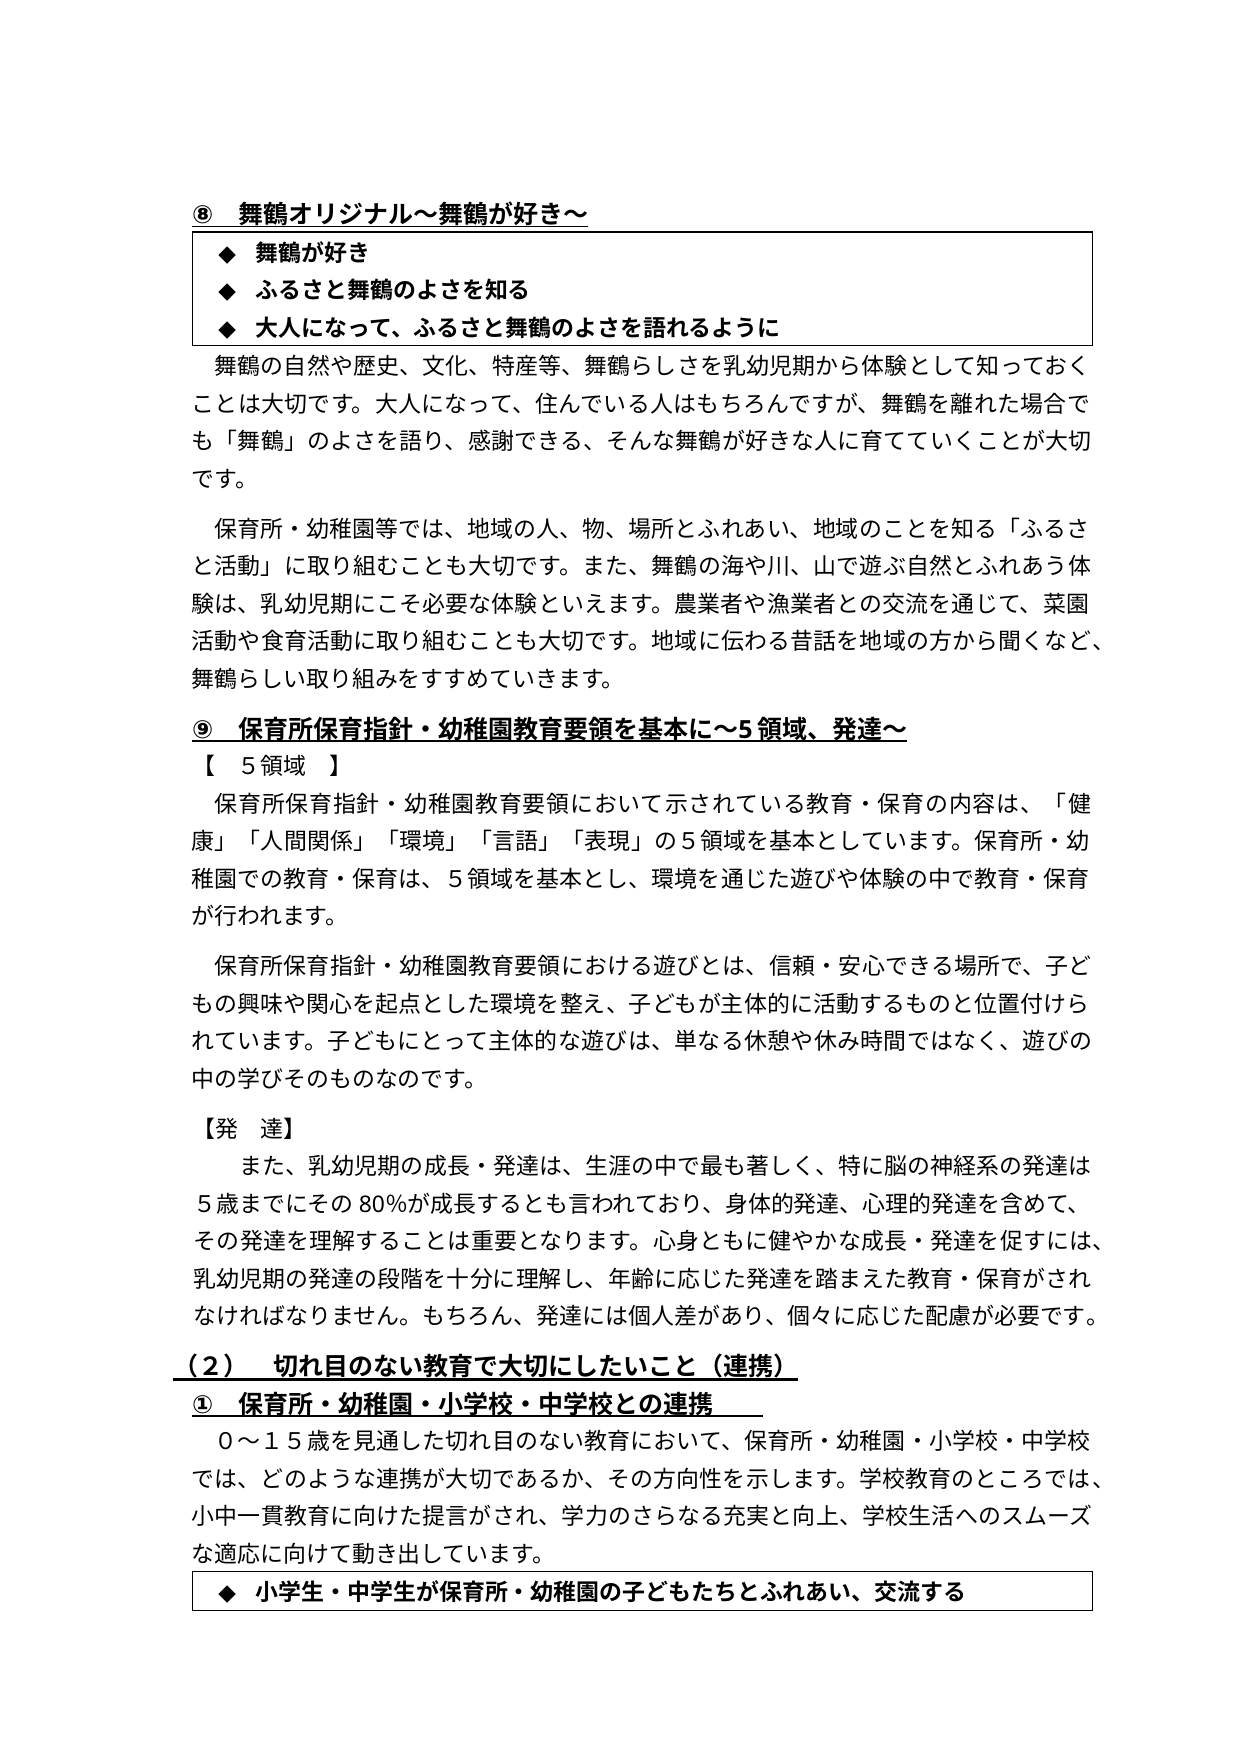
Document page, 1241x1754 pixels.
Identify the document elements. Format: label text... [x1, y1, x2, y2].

text 舞鶴の自然や歴史、文化、特産等、舞鶴らしさを乳幼児期から体験として知っておくことは大切です。大人になって、住んでいる人はもちろんですが、舞鶴を離れた場合でも「舞鶴」のよさを語り、感謝できる、そんな舞鶴が好きな人に育てていくことが大切です。 [191, 346, 1092, 496]
text （２） 切れ目のない教育で大切にしたいこと（連携） [148, 1346, 1092, 1383]
text ⑧ 舞鶴オリジナル～舞鶴が好き～ [148, 194, 1092, 231]
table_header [193, 1572, 1092, 1609]
text 保育所保育指針・幼稚園教育要領における遊びとは、信頼・安心できる場所で、子どもの興味や関心を起点とした環境を整え、子どもが主体的に活動するものと位置付けられています。子どもにとって主体的な遊びは、単なる休憩や休み時間ではなく、遊びの中の学びそのものなのです。 [191, 946, 1092, 1096]
text 【発 達】 [191, 1108, 1092, 1146]
text ① 保育所・幼稚園・小学校・中学校との連携 [148, 1383, 1092, 1421]
text 【 ５領域 】 [191, 746, 1092, 783]
text 保育所・幼稚園等では、地域の人、物、場所とふれあい、地域のことを知る「ふるさと活動」に取り組むことも大切です。また、舞鶴の海や川、山で遊ぶ自然とふれあう体験は、乳幼児期にこそ必要な体験といえます。農業者や漁業者との交流を通じて、菜園活動や食育活動に取り組むことも大切です。地域に伝わる昔話を地域の方から聞くなど、舞鶴らしい取り組みをすすめていきます。 [191, 508, 1092, 696]
table_header 舞鶴が好き ふるさと舞鶴のよさを知る 大人になって、ふるさと舞鶴のよさを語れるように [193, 233, 1092, 345]
text 保育所保育指針・幼稚園教育要領において示されている教育・保育の内容は、「健康」「人間関係」「環境」「言語」「表現」の５領域を基本としています。保育所・幼稚園での教育・保育は、５領域を基本とし、環境を通じた遊びや体験の中で教育・保育が行われます。 [191, 783, 1092, 933]
text また、乳幼児期の成長・発達は、生涯の中で最も著しく、特に脳の神経系の発達は５歳までにその80％が成長するとも言われており、身体的発達、心理的発達を含めて、その発達を理解することは重要となります。心身ともに健やかな成長・発達を促すには、乳幼児期の発達の段階を十分に理解し、年齢に応じた発達を踏まえた教育・保育がされなければなりません。もちろん、発達には個人差があり、個々に応じた配慮が必要です。 [148, 1146, 1092, 1333]
text ⑨ 保育所保育指針・幼稚園教育要領を基本に～5領域、発達～ [148, 708, 1092, 746]
text ０～１５歳を見通した切れ目のない教育において、保育所・幼稚園・小学校・中学校では、どのような連携が大切であるか、その方向性を示します。学校教育のところでは、小中一貫教育に向けた提言がされ、学力のさらなる充実と向上、学校生活へのスムーズな適応に向けて動き出しています。 [191, 1421, 1092, 1571]
